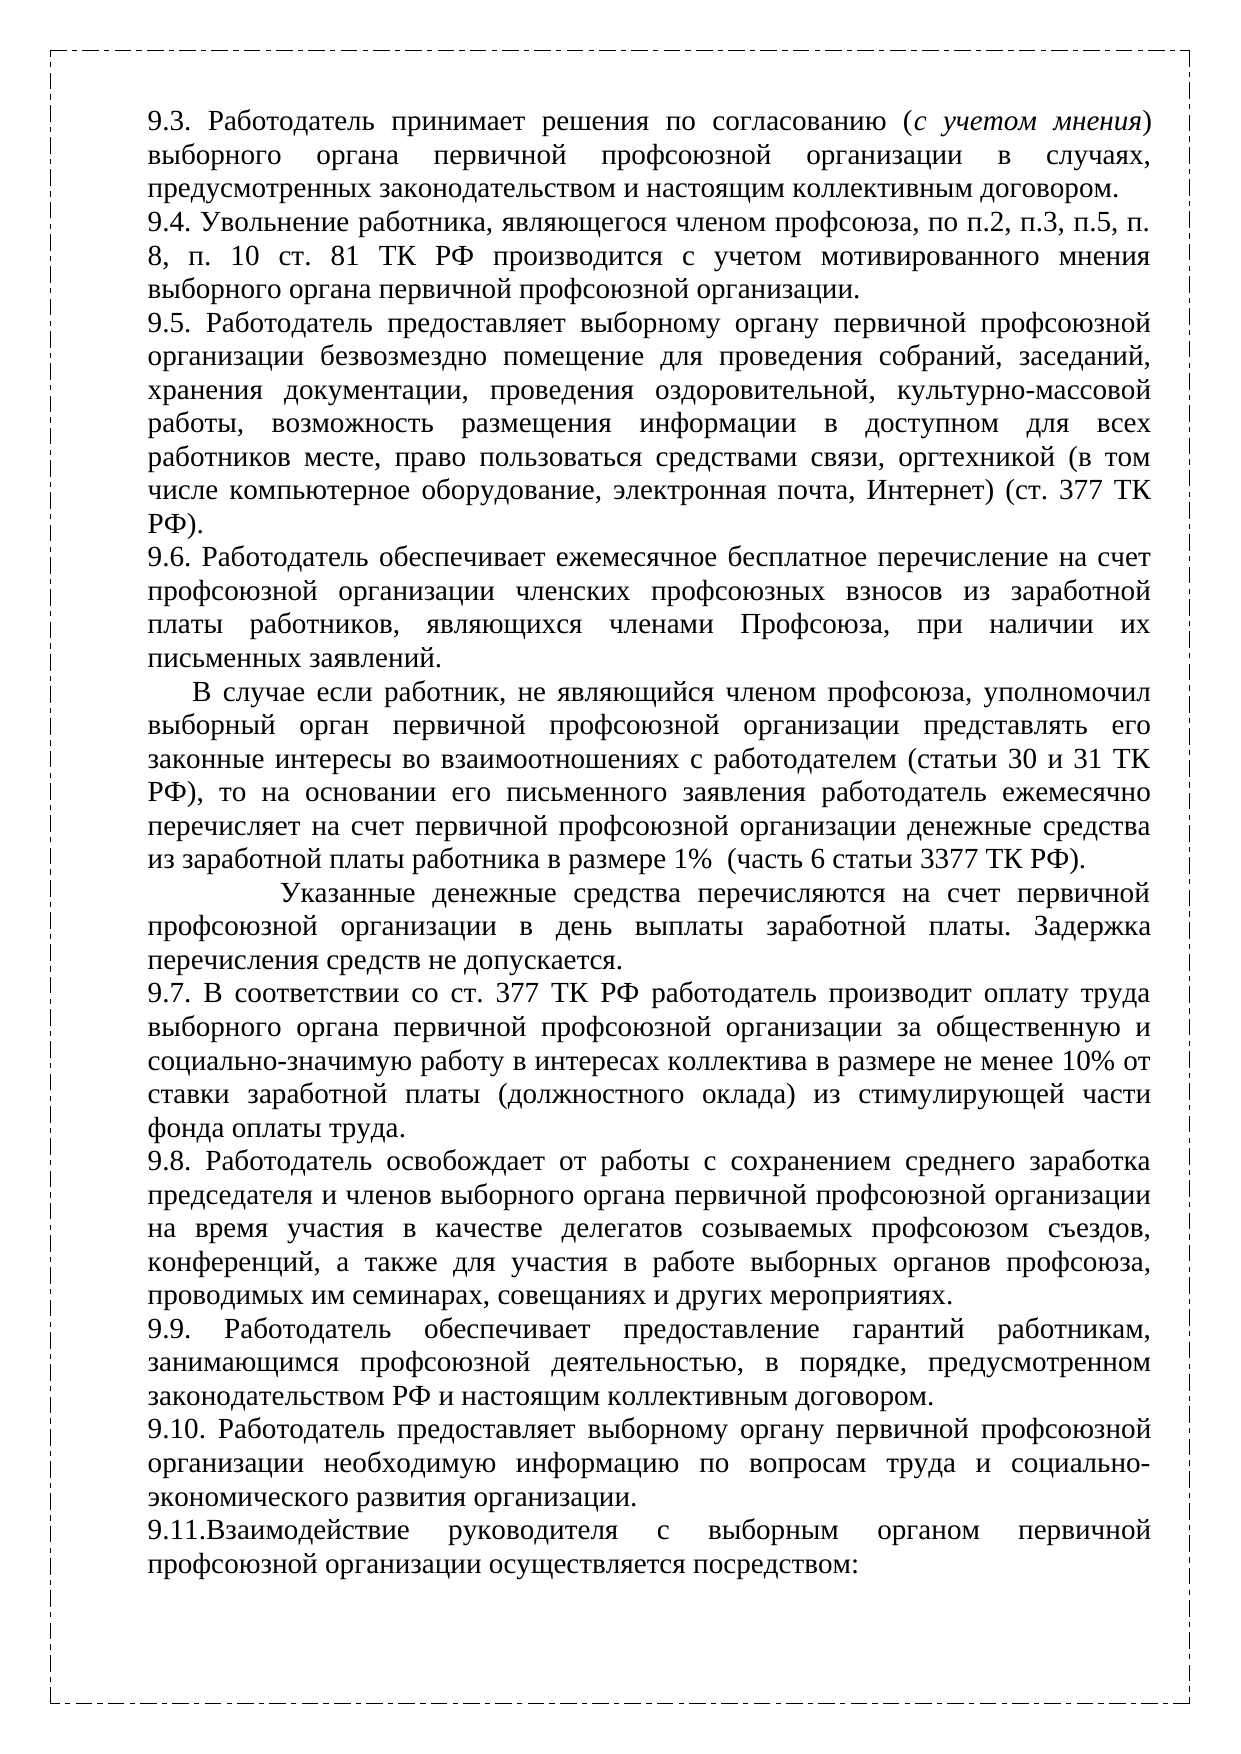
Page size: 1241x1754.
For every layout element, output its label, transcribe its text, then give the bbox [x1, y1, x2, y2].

text 9.7. В соответствии со ст. 377 ТК РФ работодатель производит оплату труда выборного органа первичной профсоюзной организации за общественную и социально-значимую работу в интересах коллектива в размере не менее 10% от ставки заработной платы (должностного оклада) из стимулирующей части фонда оплаты труда. [147, 976, 1152, 1143]
text 9.3. Работодатель принимает решения по согласованию (с учетом мнения) выборного органа первичной профсоюзной организации в случаях, предусмотренных законодательством и настоящим коллективным договором. [147, 103, 1152, 204]
text 9.5. Работодатель предоставляет выборному органу первичной профсоюзной организации безвозмездно помещение для проведения собраний, заседаний, хранения документации, проведения оздоровительной, культурно-массовой работы, возможность размещения информации в доступном для всех работников месте, право пользоваться средствами связи, оргтехникой (в том числе компьютерное оборудование, электронная почта, Интернет) (ст. 377 ТК РФ). [147, 305, 1152, 539]
text В случае если работник, не являющийся членом профсоюза, уполномочил выборный орган первичной профсоюзной организации представлять его законные интересы во взаимоотношениях с работодателем (статьи 30 и 31 ТК РФ), то на основании его письменного заявления работодатель ежемесячно перечисляет на счет первичной профсоюзной организации денежные средства из заработной платы работника в размере 1% (часть 6 статьи 3377 ТК РФ). [147, 674, 1152, 875]
text 9.8. Работодатель освобождает от работы с сохранением среднего заработка председателя и членов выборного органа первичной профсоюзной организации на время участия в качестве делегатов созываемых профсоюзом съездов, конференций, а также для участия в работе выборных органов профсоюза, проводимых им семинарах, совещаниях и других мероприятиях. [147, 1143, 1152, 1311]
text Указанные денежные средства перечисляются на счет первичной профсоюзной организации в день выплаты заработной платы. Задержка перечисления средств не допускается. [147, 875, 1152, 976]
text 9.4. Увольнение работника, являющегося членом профсоюза, по п.2, п.3, п.5, п. 8, п. 10 ст. 81 ТК РФ производится с учетом мотивированного мнения выборного органа первичной профсоюзной организации. [147, 204, 1152, 305]
text 9.6. Работодатель обеспечивает ежемесячное бесплатное перечисление на счет профсоюзной организации членских профсоюзных взносов из заработной платы работников, являющихся членами Профсоюза, при наличии их письменных заявлений. [147, 539, 1152, 674]
text 9.11.Взаимодействие руководителя с выборным органом первичной профсоюзной организации осуществляется посредством: [147, 1512, 1152, 1579]
text 9.10. Работодатель предоставляет выборному органу первичной профсоюзной организации необходимую информацию по вопросам труда и социально-экономического развития организации. [147, 1412, 1152, 1512]
text 9.9. Работодатель обеспечивает предоставление гарантий работникам, занимающимся профсоюзной деятельностью, в порядке, предусмотренном законодательством РФ и настоящим коллективным договором. [147, 1311, 1152, 1412]
